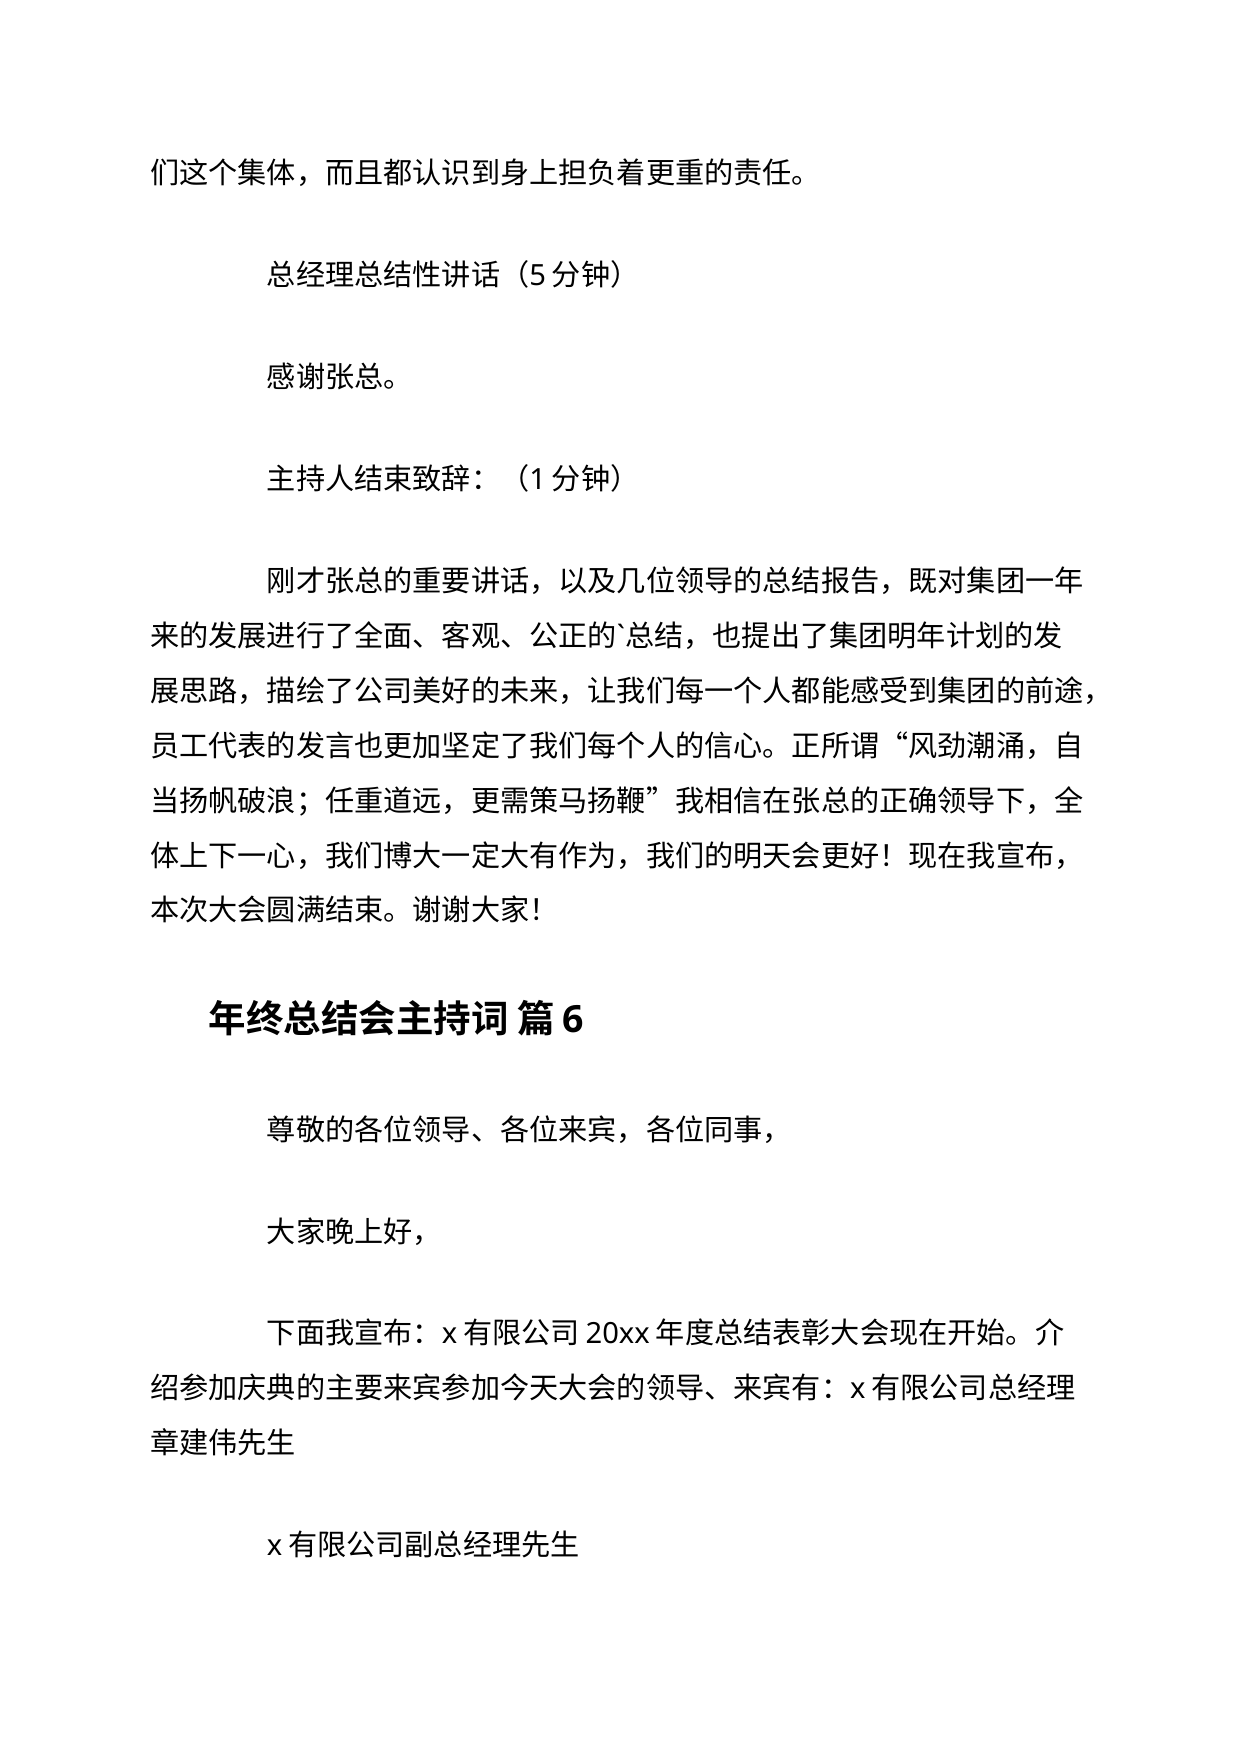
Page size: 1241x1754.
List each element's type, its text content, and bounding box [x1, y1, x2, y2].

text 下面我宣布：x有限公司20xx年度总结表彰大会现在开始。介绍参加庆典的主要来宾参加今天大会的领导、来宾有：x有限公司总经理章建伟先生 [150, 1310, 1090, 1462]
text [150, 150, 1090, 192]
text 刚才张总的重要讲话，以及几位领导的总结报告，既对集团一年来的发展进行了全面、客观、公正的`总结，也提出了集团明年计划的发展思路，描绘了公司美好的未来，让我们每一个人都能感受到集团的前途，员工代表的发言也更加坚定了我们每个人的信心。正所谓“风劲潮涌，自当扬帆破浪；任重道远，更需策马扬鞭”我相信在张总的正确领导下，全体上下一心，我们博大一定大有作为，我们的明天会更好！现在我宣布，本次大会圆满结束。谢谢大家！ [150, 557, 1090, 929]
text 主持人结束致辞：（1分钟） [150, 456, 1090, 498]
text x有限公司副总经理先生 [150, 1522, 1090, 1564]
text 年终总结会主持词 篇6 [150, 989, 1090, 1043]
text 感谢张总。 [150, 354, 1090, 396]
text 尊敬的各位领导、各位来宾，各位同事， [150, 1106, 1090, 1149]
text 大家晚上好， [150, 1208, 1090, 1250]
text 总经理总结性讲话（5分钟） [150, 252, 1090, 294]
